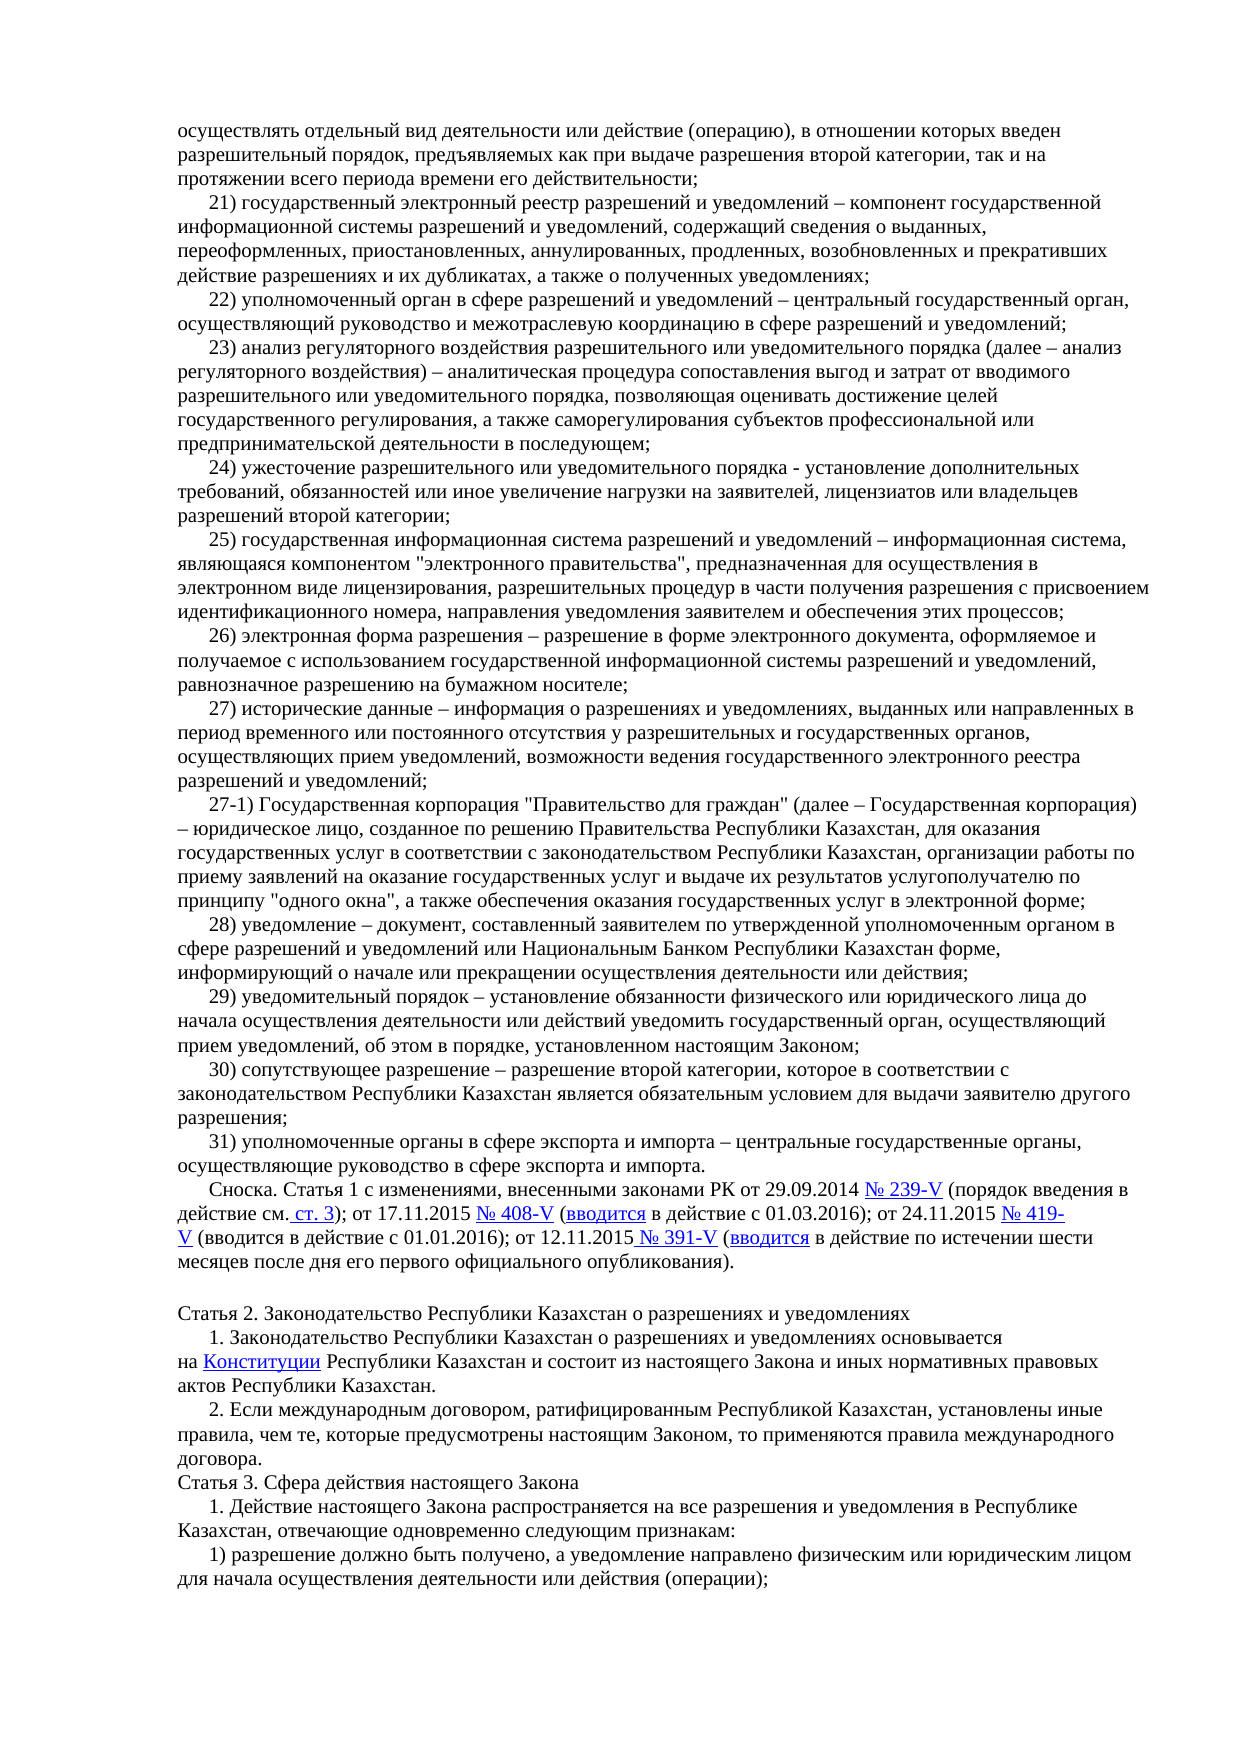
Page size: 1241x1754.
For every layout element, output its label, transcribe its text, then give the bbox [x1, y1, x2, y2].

text 25) государственная информационная система разрешений и уведомлений – информационная система, являющаяся компонентом "электронного правительства", предназначенная для осуществления в электронном виде лицензирования, разрешительных процедур в части получения разрешения с присвоением идентификационного номера, направления уведомления заявителем и обеспечения этих процессов; [177, 527, 1152, 623]
text 1) разрешение должно быть получено, а уведомление направлено физическим или юридическим лицом для начала осуществления деятельности или действия (операции); [177, 1542, 1152, 1590]
text 28) уведомление – документ, составленный заявителем по утвержденной уполномоченным органом в сфере разрешений и уведомлений или Национальным Банком Республики Казахстан форме, информирующий о начале или прекращении осуществления деятельности или действия; [177, 912, 1152, 984]
text 1. Действие настоящего Закона распространяется на все разрешения и уведомления в Республике Казахстан, отвечающие одновременно следующим признакам: [177, 1494, 1152, 1542]
text 1. Законодательство Республики Казахстан о разрешениях и уведомлениях основывается на Конституции Республики Казахстан и состоит из настоящего Закона и иных нормативных правовых актов Республики Казахстан. [177, 1325, 1152, 1397]
text 30) сопутствующее разрешение – разрешение второй категории, которое в соответствии с законодательством Республики Казахстан является обязательным условием для выдачи заявителю другого разрешения; [177, 1057, 1152, 1129]
text 2. Если международным договором, ратифицированным Республикой Казахстан, установлены иные правила, чем те, которые предусмотрены настоящим Законом, то применяются правила международного договора. [177, 1397, 1152, 1469]
text Статья 3. Сфера действия настоящего Закона [177, 1469, 1152, 1494]
text 27) исторические данные – информация о разрешениях и уведомлениях, выданных или направленных в период временного или постоянного отсутствия у разрешительных и государственных органов, осуществляющих прием уведомлений, возможности ведения государственного электронного реестра разрешений и уведомлений; [177, 696, 1152, 792]
text Статья 2. Законодательство Республики Казахстан о разрешениях и уведомлениях [177, 1301, 1152, 1325]
text Сноска. Статья 1 с изменениями, внесенными законами РК от 29.09.2014 № 239-V (порядок введения в действие см. ст. 3); от 17.11.2015 № 408-V (вводится в действие с 01.03.2016); от 24.11.2015 № 419-V (вводится в действие с 01.01.2016); от 12.11.2015 № 391-V (вводится в действие по истечении шести месяцев после дня его первого официального опубликования). [177, 1177, 1152, 1301]
text 23) анализ регуляторного воздействия разрешительного или уведомительного порядка (далее – анализ регуляторного воздействия) – аналитическая процедура сопоставления выгод и затрат от вводимого разрешительного или уведомительного порядка, позволяющая оценивать достижение целей государственного регулирования, а также саморегулирования субъектов профессиональной или предпринимательской деятельности в последующем; [177, 335, 1152, 455]
text 29) уведомительный порядок – установление обязанности физического или юридического лица до начала осуществления деятельности или действий уведомить государственный орган, осуществляющий прием уведомлений, об этом в порядке, установленном настоящим Законом; [177, 984, 1152, 1057]
text 31) уполномоченные органы в сфере экспорта и импорта – центральные государственные органы, осуществляющие руководство в сфере экспорта и импорта. [177, 1129, 1152, 1177]
text 24) ужесточение разрешительного или уведомительного порядка - установление дополнительных требований, обязанностей или иное увеличение нагрузки на заявителей, лицензиатов или владельцев разрешений второй категории; [177, 455, 1152, 527]
text 22) уполномоченный орган в сфере разрешений и уведомлений – центральный государственный орган, осуществляющий руководство и межотраслевую координацию в сфере разрешений и уведомлений; [177, 287, 1152, 335]
text 26) электронная форма разрешения – разрешение в форме электронного документа, оформляемое и получаемое с использованием государственной информационной системы разрешений и уведомлений, равнозначное разрешению на бумажном носителе; [177, 623, 1152, 696]
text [177, 118, 1152, 190]
text 21) государственный электронный реестр разрешений и уведомлений – компонент государственной информационной системы разрешений и уведомлений, содержащий сведения о выданных, переоформленных, приостановленных, аннулированных, продленных, возобновленных и прекративших действие разрешениях и их дубликатах, а также о полученных уведомлениях; [177, 190, 1152, 287]
text 27-1) Государственная корпорация "Правительство для граждан" (далее – Государственная корпорация) – юридическое лицо, созданное по решению Правительства Республики Казахстан, для оказания государственных услуг в соответствии с законодательством Республики Казахстан, организации работы по приему заявлений на оказание государственных услуг и выдаче их результатов услугополучателю по принципу "одного окна", а также обеспечения оказания государственных услуг в электронной форме; [177, 792, 1152, 912]
